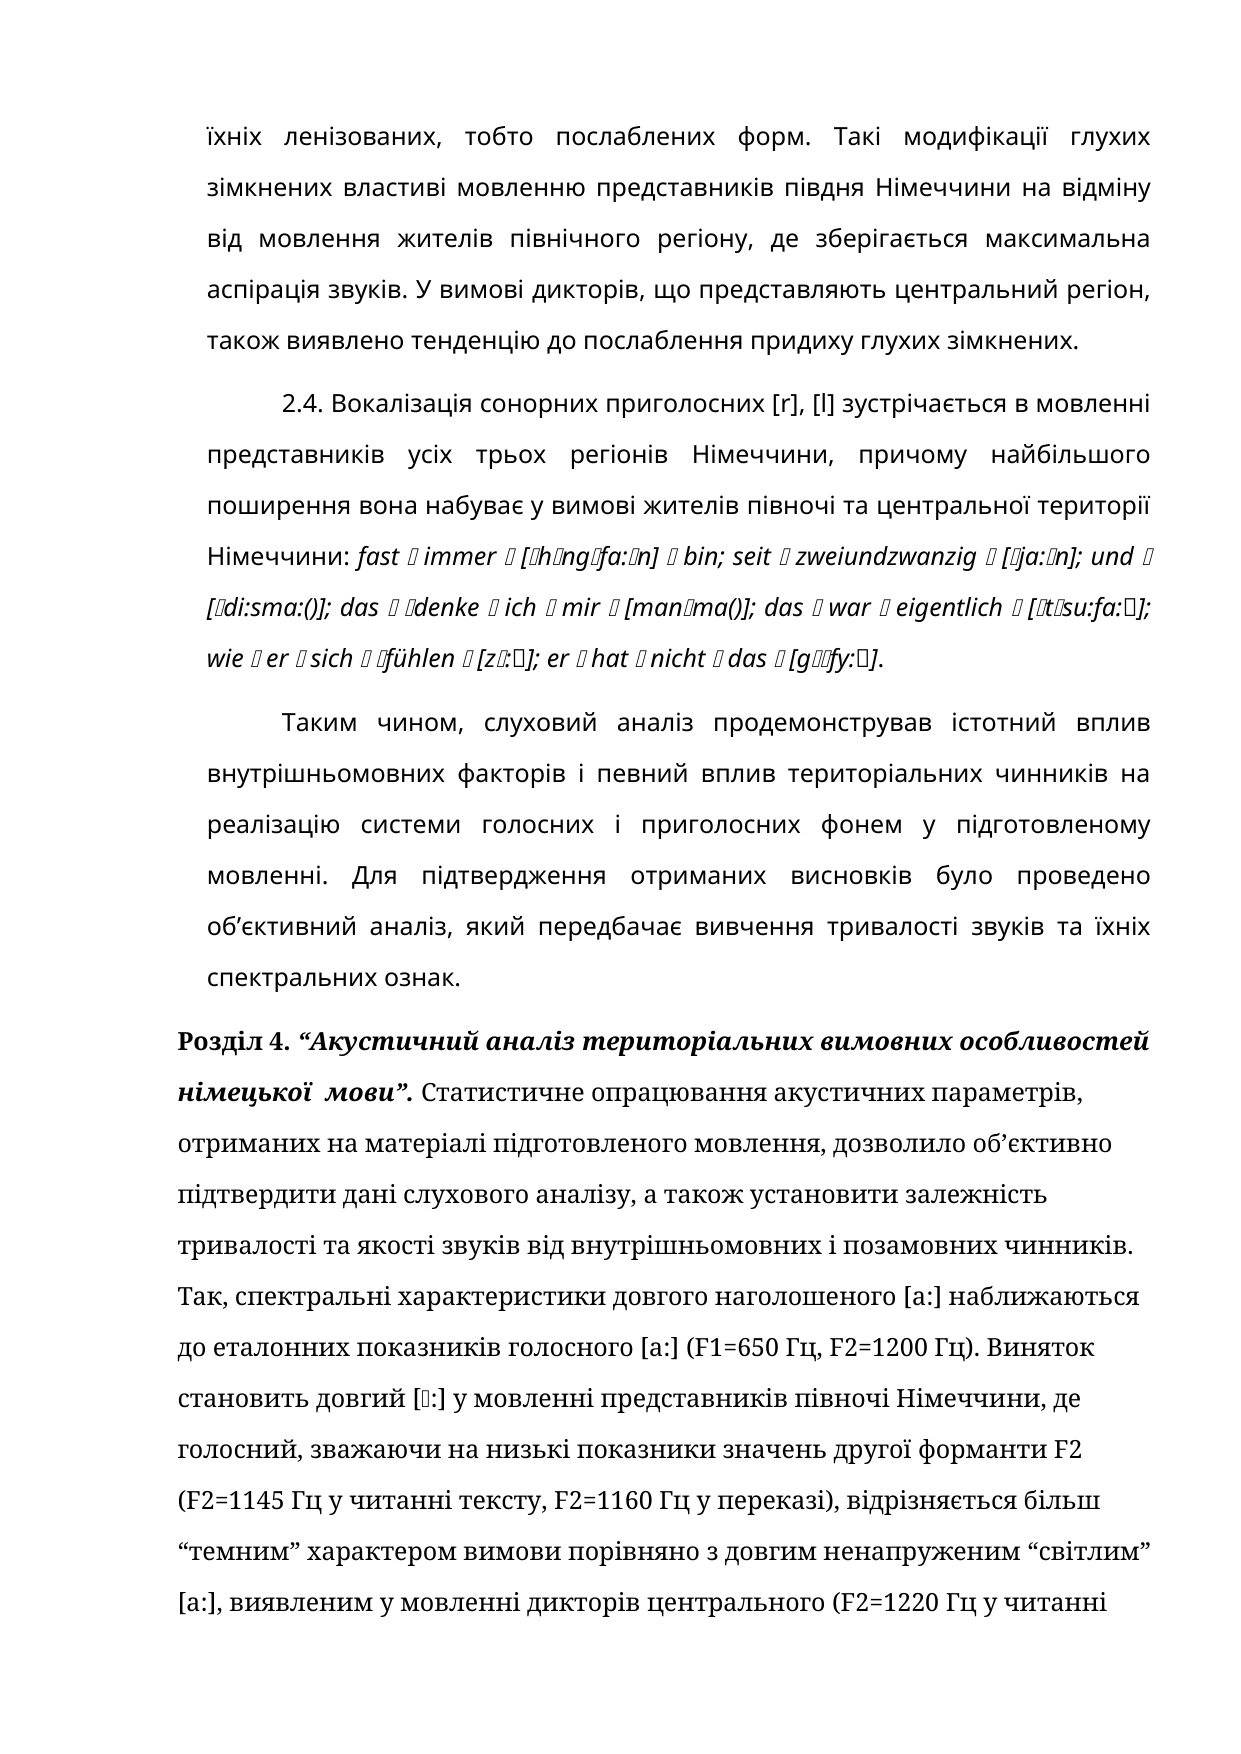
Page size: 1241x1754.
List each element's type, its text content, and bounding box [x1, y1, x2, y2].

text 2.4. Вокалізація сонорних приголосних [r], [l] зустрічається в мовленні представників усіх трьох регіонів Німеччини, причому найбільшого поширення вона набуває у вимові жителів півночі та центральної території Німеччини: fast immer [hngfa:n] bin; seit zweiundzwanzig [ja:n]; und [di:sma:()]; das denke ich mir [manma()]; das war eigentlich [tsu:fa:]; wie er sich fühlen [z:]; er hat nicht das [gfy:]. [207, 386, 1152, 675]
text Таким чином, слуховий аналіз продемонстрував істотний вплив внутрішньомовних факторів і певний вплив територіальних чинників на реалізацію системи голосних і приголосних фонем у підготовленому мовленні. Для підтвердження отриманих висновків було проведено об’єктивний аналіз, який передбачає вивчення тривалості звуків та їхніх спектральних ознак. [207, 704, 1152, 994]
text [177, 1023, 1152, 1619]
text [207, 118, 1152, 356]
